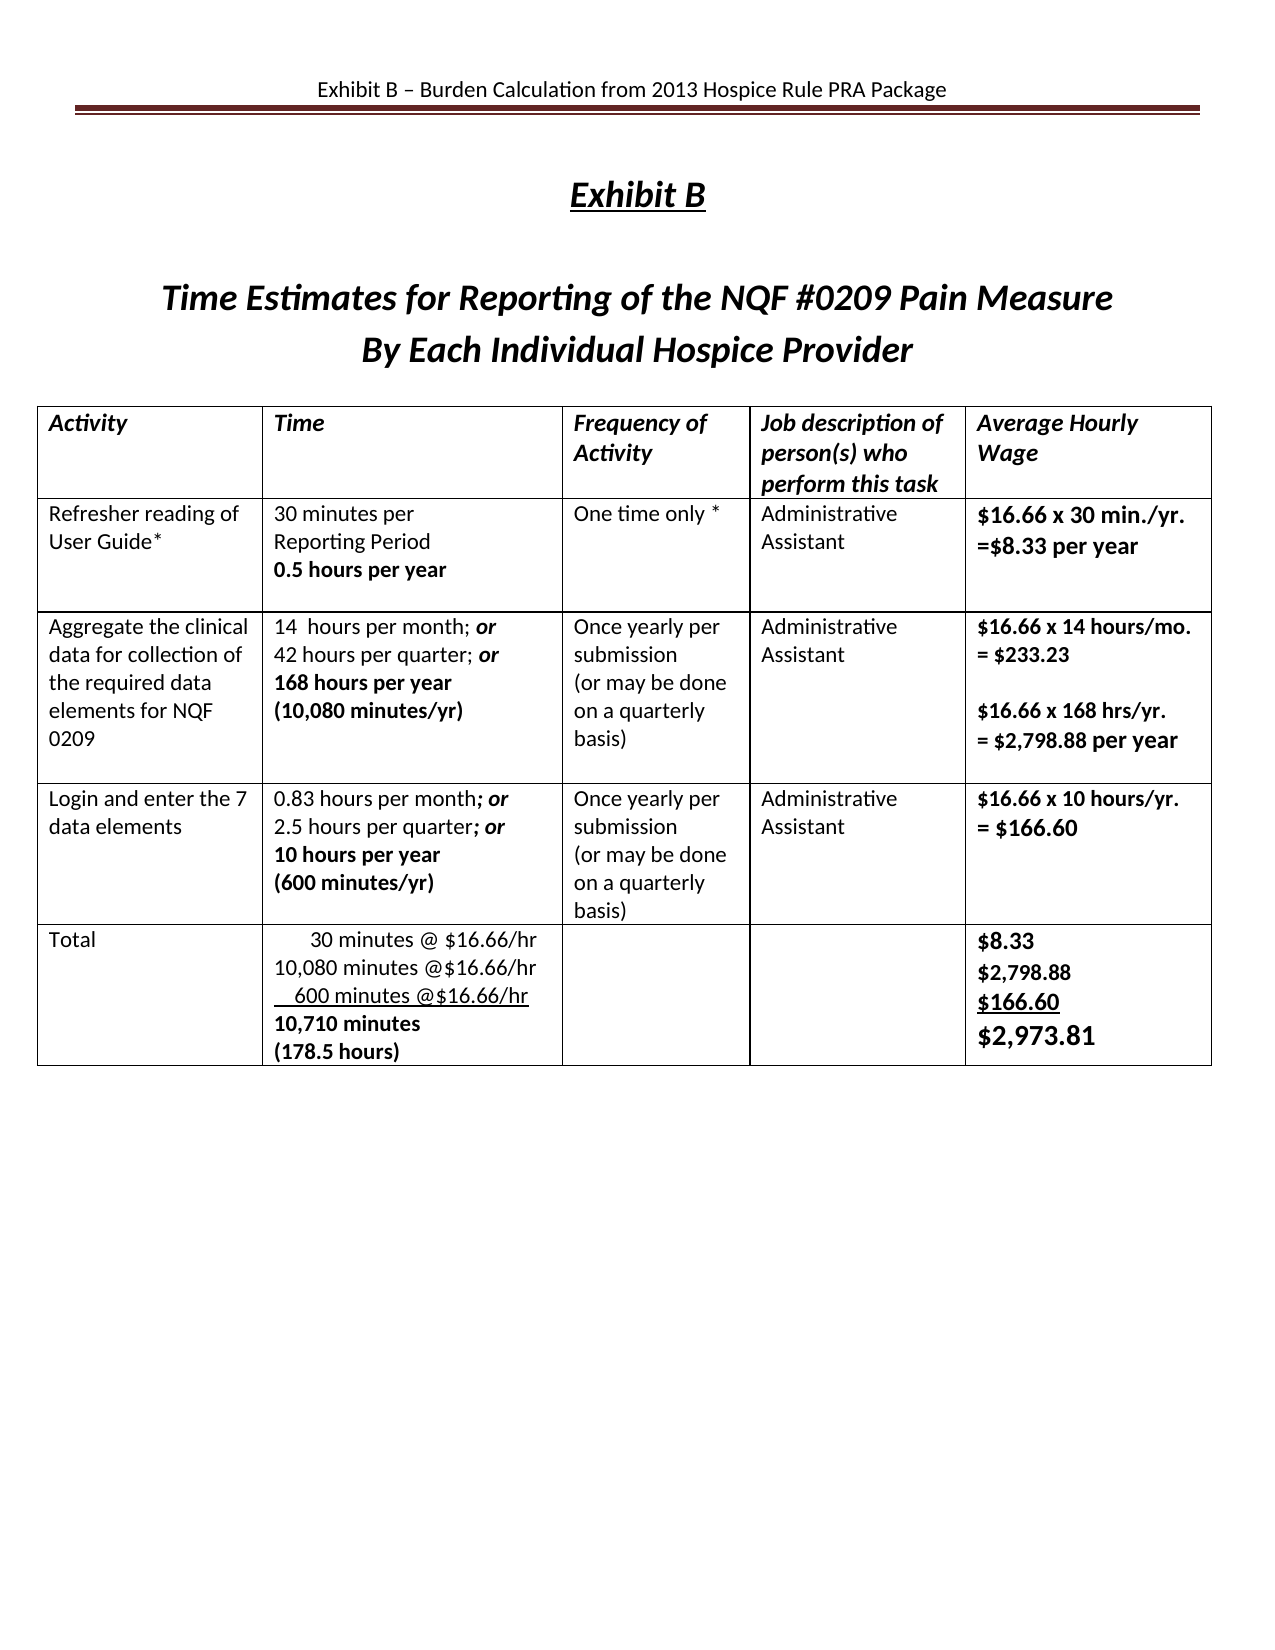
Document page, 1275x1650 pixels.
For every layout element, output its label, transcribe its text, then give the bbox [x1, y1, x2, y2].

table_cell Administrative Assistant [751, 499, 965, 611]
table_cell Refresher reading of User Guide* [38, 499, 262, 611]
table_cell Administrative Assistant [751, 613, 965, 783]
table_cell 14 hours per month; or 42 hours per quarter; or 168 hours per year (10,080 minutes/yr) [263, 613, 562, 783]
table_cell $16.66 x 30 min./yr. =$8.33 per year [966, 499, 1211, 611]
table_cell [751, 925, 965, 1065]
table_header Time [263, 407, 562, 498]
table_header Job description of person(s) who perform this task [751, 407, 965, 498]
table_cell Login and enter the 7 data elements [38, 784, 262, 924]
text Exhibit B [75, 171, 1200, 216]
table_cell Once yearly per submission (or may be done on a quarterly basis) [563, 613, 749, 783]
table_cell 0.83 hours per month; or 2.5 hours per quarter; or 10 hours per year (600 minutes/yr) [263, 784, 562, 924]
table_cell Administrative Assistant [751, 784, 965, 924]
table_cell $16.66 x 10 hours/yr. = $166.60 [966, 784, 1211, 924]
table_cell Total [38, 925, 262, 1065]
table_cell 30 minutes @ $16.66/hr 10,080 minutes @$16.66/hr 600 minutes @$16.66/hr 10,710 minutes (178.5 hours) [263, 925, 562, 1065]
table_cell Once yearly per submission (or may be done on a quarterly basis) [563, 784, 749, 924]
table_header Activity [38, 407, 262, 498]
table_cell One time only * [563, 499, 749, 611]
table_header Average Hourly Wage [966, 407, 1211, 498]
text By Each Individual Hospice Provider [75, 326, 1200, 372]
table_cell 30 minutes per Reporting Period 0.5 hours per year [263, 499, 562, 611]
table_cell $16.66 x 14 hours/mo. = $233.23 $16.66 x 168 hrs/yr. = $2,798.88 per year [966, 613, 1211, 783]
table_cell [563, 925, 749, 1065]
table_header Frequency of Activity [563, 407, 749, 498]
table_cell $8.33 $2,798.88 $166.60 $2,973.81 [966, 925, 1211, 1065]
text Time Estimates for Reporting of the NQF #0209 Pain Measure [75, 274, 1200, 320]
table_cell Aggregate the clinical data for collection of the required data elements for NQF 0209 [38, 613, 262, 783]
